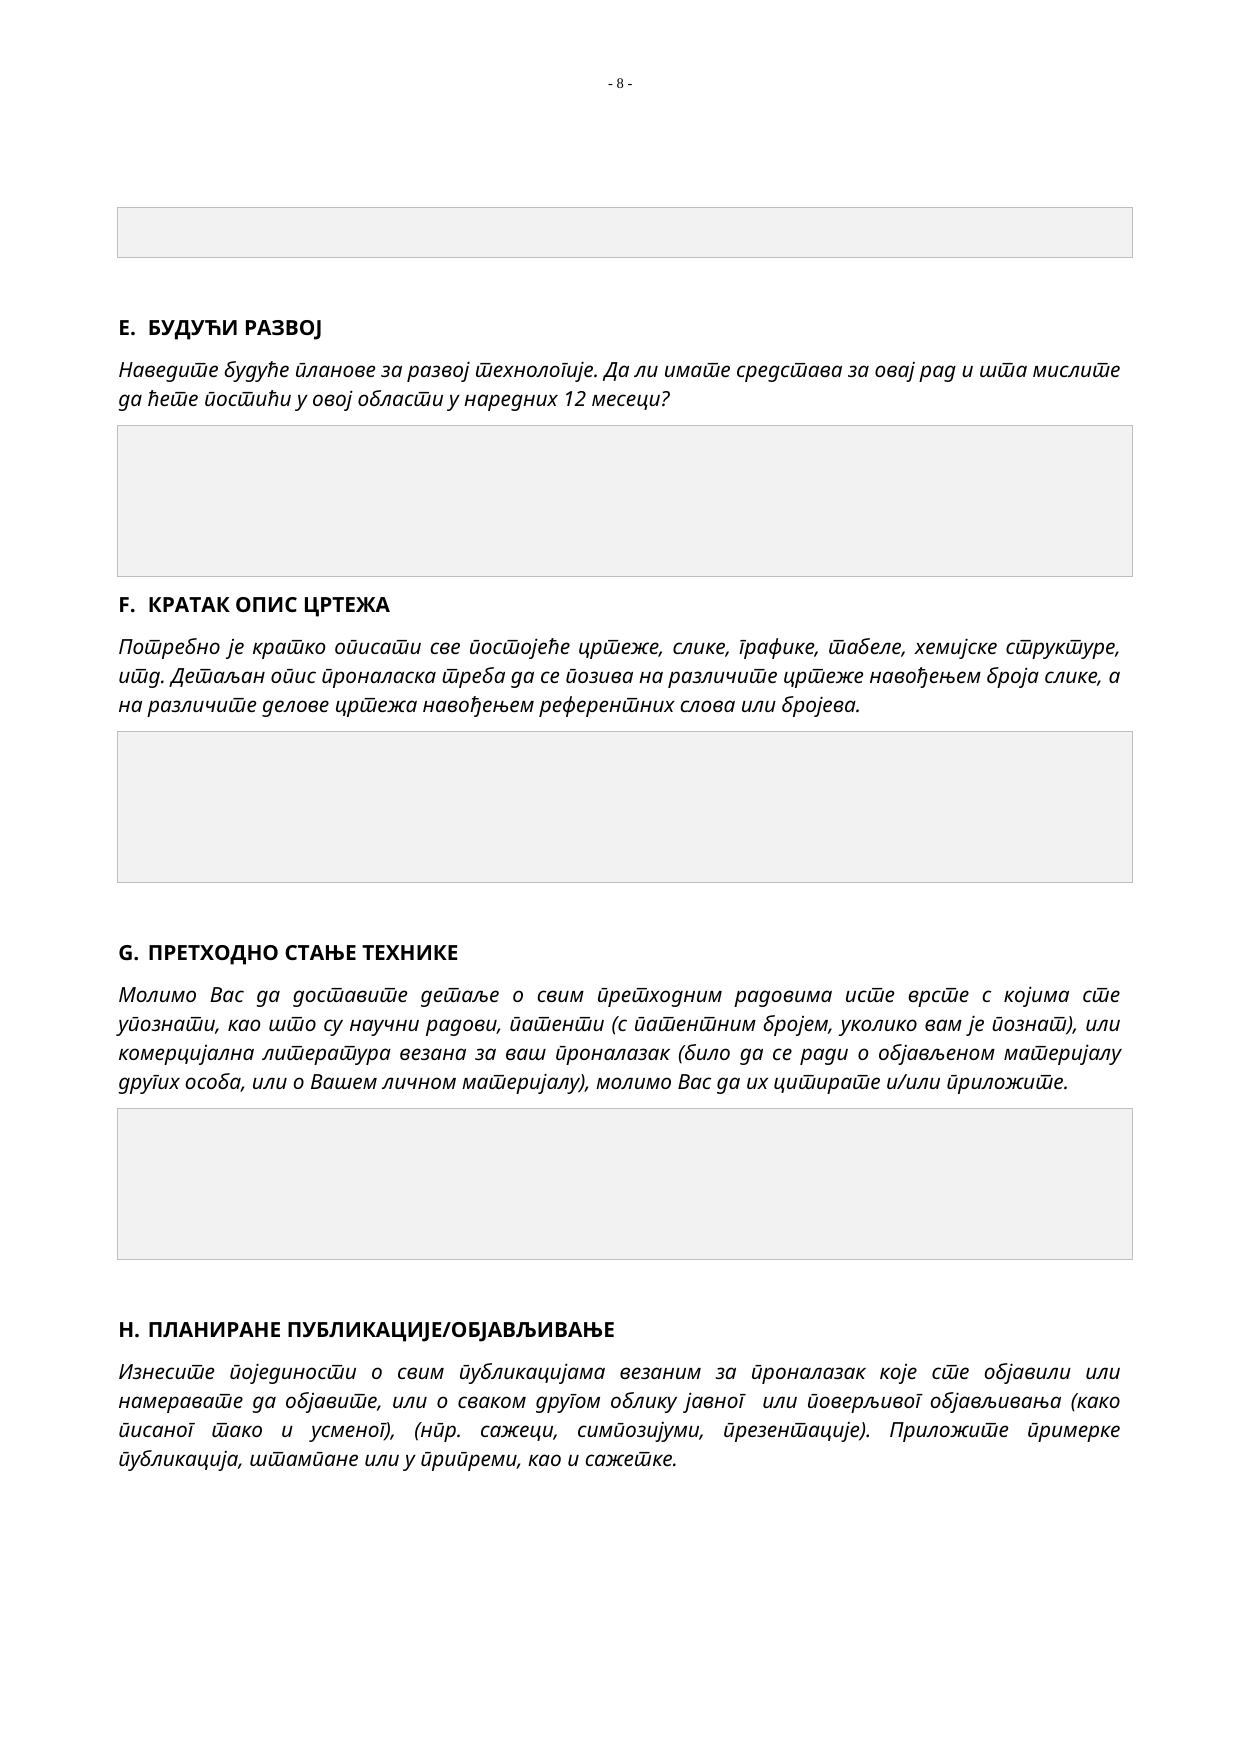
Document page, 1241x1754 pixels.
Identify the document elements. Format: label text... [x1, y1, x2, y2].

text Изнесите појединости о свим публикацијама везаним за проналазак које сте објавили или намеравате да објавите, или о сваком другом облику јавног или поверљивог објављивања (како писаног тако и усменог), (нпр. сажеци, симпозијуми, презентације). Приложите примерке публикација, штампане или у припреми, као и сажетке. [118, 1356, 1122, 1472]
list ПРЕТХОДНО СТАЊЕ ТЕХНИКЕ [118, 937, 1122, 966]
text Молимо Вас да доставите детаље о свим претходним радовима исте врсте с којима сте упознати, као што су научни радови, патенти (с патентним бројем, уколико вам је познат), или комерцијална литература везана за ваш проналазак (било да се ради о објављеном материјалу других особа, или о Вашем личном материјалу), молимо Вас да их цитирате и/или приложите. [118, 979, 1122, 1095]
table_header [118, 426, 1132, 576]
text Наведите будуће планове за развој технологије. Да ли имате средстава за овај рад и шта мислите да ћете постићи у овој области у наредних 12 месеци? [118, 354, 1122, 412]
list КРАТАК ОПИС ЦРТЕЖА [118, 589, 1122, 618]
text Потребно је кратко описати све постојеће цртеже, слике, графике, табеле, хемијске структуре, итд. Детаљан опис проналаска треба да се позива на различите цртеже навођењем броја слике, а на различите делове цртежа навођењем референтних слова или бројева. [118, 631, 1122, 718]
list ПЛАНИРАНЕ ПУБЛИКАЦИЈЕ/ОБЈАВЉИВАЊЕ [118, 1314, 1122, 1343]
table_header [118, 1109, 1132, 1259]
list БУДУЋИ РАЗВОЈ [118, 312, 1122, 341]
table_header [118, 732, 1132, 882]
table_header [118, 208, 1132, 257]
